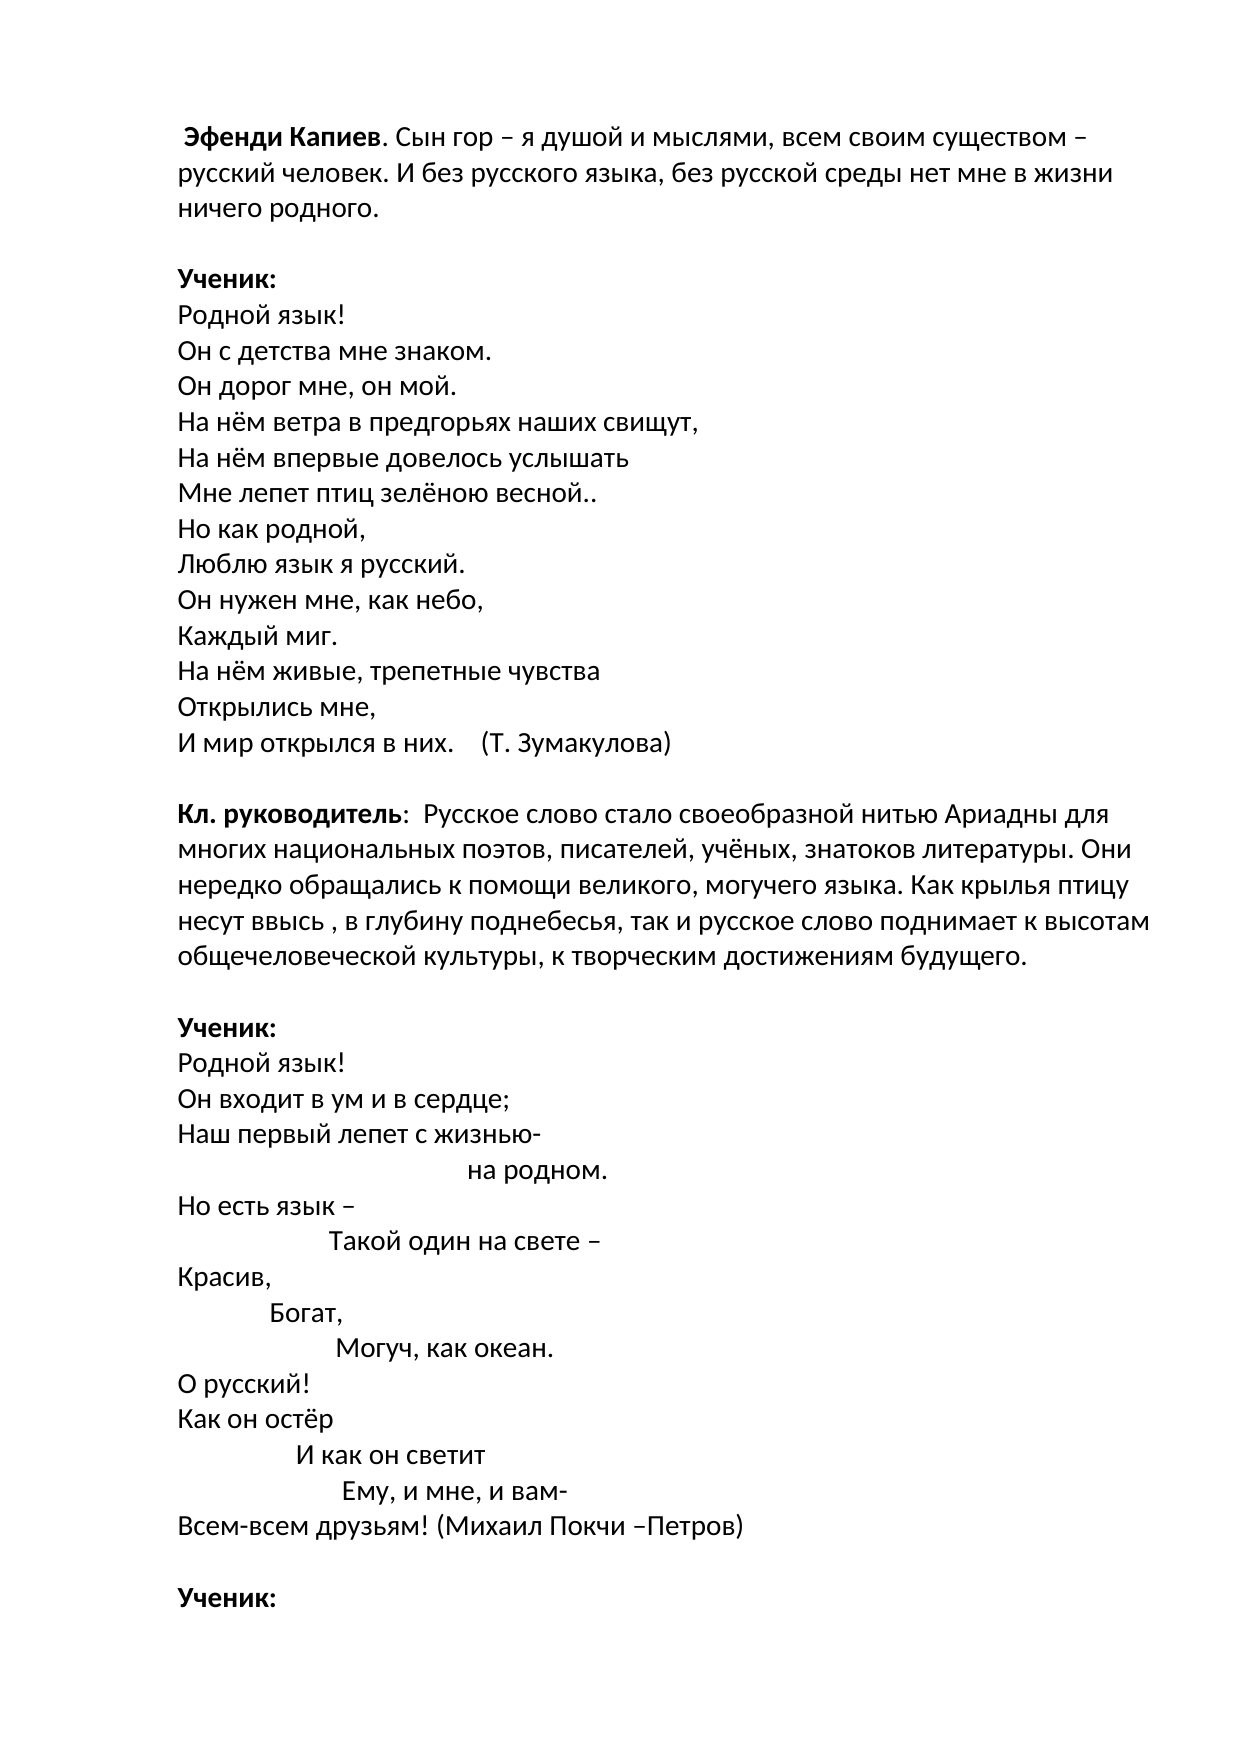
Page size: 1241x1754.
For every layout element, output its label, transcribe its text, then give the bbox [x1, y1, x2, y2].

text Как он остёр [177, 1401, 1152, 1436]
text Открылись мне, [177, 688, 1152, 724]
text Богат, [177, 1294, 1152, 1329]
text Мне лепет птиц зелёною весной.. [177, 474, 1152, 510]
text Ученик: [177, 1009, 1152, 1044]
text На нём ветра в предгорьях наших свищут, [177, 403, 1152, 439]
text Всем-всем друзьям! (Михаил Покчи –Петров) [177, 1507, 1152, 1543]
text Люблю язык я русский. [177, 546, 1152, 581]
text Родной язык! [177, 296, 1152, 332]
text Кл. руководитель: Русское слово стало своеобразной нитью Ариадны для многих национальных поэтов, писателей, учёных, знатоков литературы. Они нередко обращались к помощи великого, могучего языка. Как крылья птицу несут ввысь , в глубину поднебесья, так и русское слово поднимает к высотам общечеловеческой культуры, к творческим достижениям будущего. [177, 795, 1152, 973]
text Могуч, как океан. [177, 1329, 1152, 1365]
text О русский! [177, 1365, 1152, 1401]
text Каждый миг. [177, 617, 1152, 652]
text Наш первый лепет с жизнью- [177, 1116, 1152, 1151]
text На нём впервые довелось услышать [177, 439, 1152, 474]
text Ему, и мне, и вам- [177, 1472, 1152, 1507]
text Красив, [177, 1258, 1152, 1294]
text Он входит в ум и в сердце; [177, 1080, 1152, 1116]
text на родном. [177, 1151, 1152, 1187]
text И мир открылся в них. (Т. Зумакулова) [177, 724, 1152, 759]
text Он дорог мне, он мой. [177, 367, 1152, 403]
text Эфенди Капиев. Сын гор – я душой и мыслями, всем своим существом – русский человек. И без русского языка, без русской среды нет мне в жизни ничего родного. [177, 118, 1152, 225]
text Но есть язык – [177, 1187, 1152, 1222]
text Он с детства мне знаком. [177, 332, 1152, 367]
text Ученик: [177, 1579, 1152, 1614]
text Ученик: [177, 261, 1152, 296]
text И как он светит [177, 1436, 1152, 1472]
text Но как родной, [177, 510, 1152, 546]
text Он нужен мне, как небо, [177, 581, 1152, 617]
text Родной язык! [177, 1044, 1152, 1080]
text Такой один на свете – [177, 1222, 1152, 1258]
text На нём живые, трепетные чувства [177, 652, 1152, 688]
